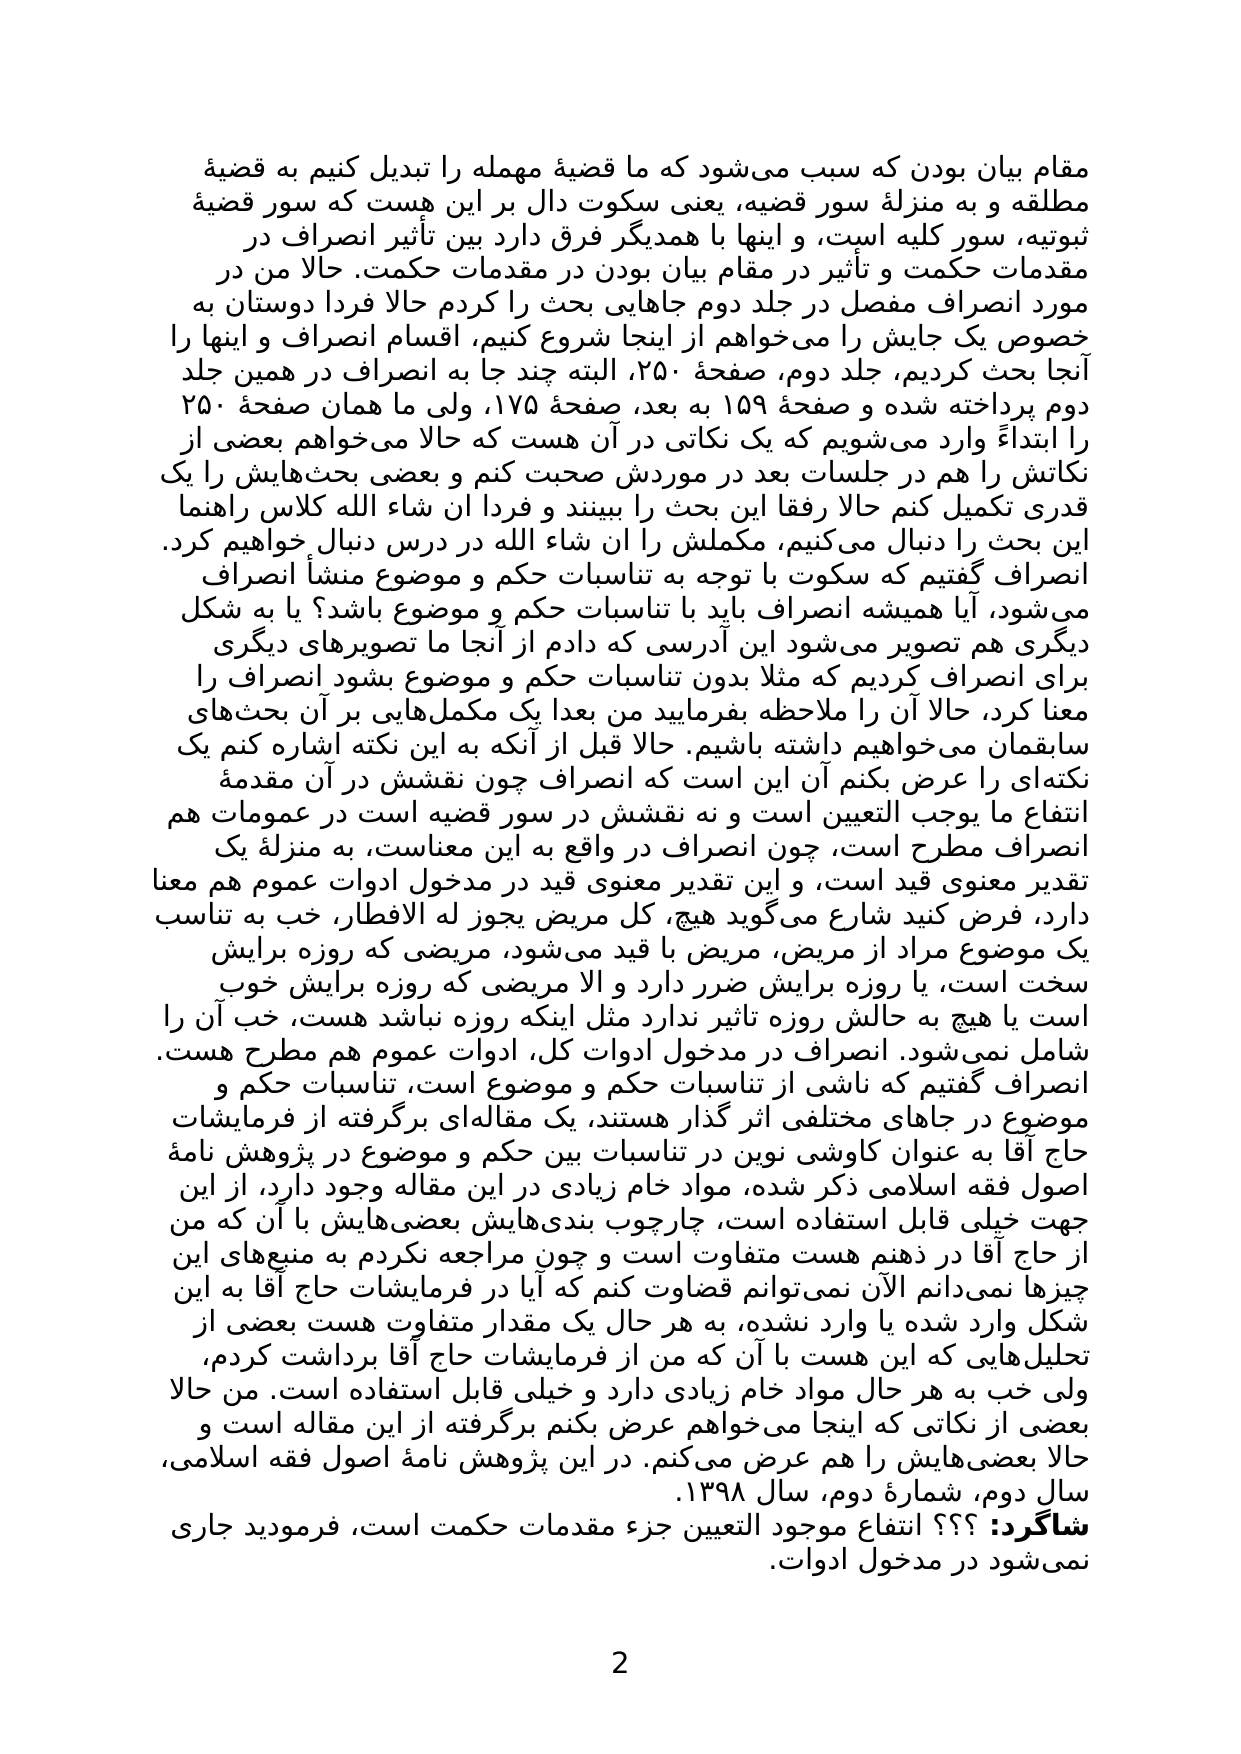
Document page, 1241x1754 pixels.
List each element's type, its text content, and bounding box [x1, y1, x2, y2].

text انصراف گفتیم که سکوت با توجه به تناسبات حکم و موضوع منشأ انصراف می‌شود، آیا همیشه انصراف باید با تناسبات حکم و موضوع باشد؟ یا به شکل دیگری هم تصویر می‌شود این آدرسی که دادم از آنجا ما تصویرهای دیگری برای انصراف کردیم که مثلا بدون تناسبات حکم و موضوع بشود انصراف را معنا کرد، حالا آن را ملاحظه بفرمایید من بعدا یک مکمل‌هایی بر آن بحث‌های سابقمان می‌خواهیم داشته باشیم. حالا قبل از آنکه به این نکته اشاره کنم یک نکته‌ای را عرض بکنم آن این است که انصراف چون نقشش در آن مقدمۀ انتفاع ما یوجب التعیین است و نه نقشش در سور قضیه است در عمومات هم انصراف مطرح است، چون انصراف در واقع به این معناست، به منزلۀ یک تقدیر معنوی قید است، و این تقدیر معنوی قید در مدخول ادوات عموم هم معنا دارد، فرض کنید شارع می‌گوید هیچ، کل مریض یجوز له الافطار، خب به تناسب یک موضوع مراد از مریض، مریض با قید می‌شود، مریضی که روزه برایش سخت است، یا روزه برایش ضرر دارد و الا مریضی که روزه برایش خوب است یا هیچ به حالش روزه تاثیر ندارد مثل اینکه روزه نباشد هست، خب آن را شامل نمی‌شود. انصراف در مدخول ادوات کل، ادوات عموم هم مطرح هست. انصراف گفتیم که ناشی از تناسبات حکم و موضوع است، تناسبات حکم و موضوع در جاهای مختلفی اثر گذار هستند، یک مقاله‌ای برگرفته از فرمایشات حاج آقا به عنوان کاوشی نوین در تناسبات بین حکم و موضوع در پژوهش نامۀ اصول فقه اسلامی ذکر شده، مواد خام زیادی در این مقاله وجود دارد، از این جهت خیلی قابل استفاده است، چارچوب بندی‌هایش بعضی‌هایش با آن که من از حاج آقا در ذهنم هست متفاوت است و چون مراجعه نکردم به منبع‌های این چیزها نمی‌دانم الآن نمی‌توانم قضاوت کنم که آیا در فرمایشات حاج آقا به این شکل وارد شده یا وارد نشده، به هر حال یک مقدار متفاوت هست بعضی از تحلیل‌هایی که این هست با آن که من از فرمایشات حاج آقا برداشت کردم، ولی خب به هر حال مواد خام زیادی دارد و خیلی قابل استفاده است. من حالا بعضی از نکاتی که اینجا می‌خواهم عرض بکنم برگرفته از این مقاله است و حالا بعضی‌هایش را هم عرض می‌کنم. در این پژوهش نامۀ اصول فقه اسلامی، سال دوم، شمارۀ دوم، سال ۱۳۹۸. [150, 557, 1090, 1508]
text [150, 150, 1090, 557]
text شاگرد: ؟؟؟ انتفاع موجود التعیین جزء مقدمات حکمت است، فرمودید جاری نمی‌شود در مدخول ادوات. [150, 1508, 1090, 1576]
